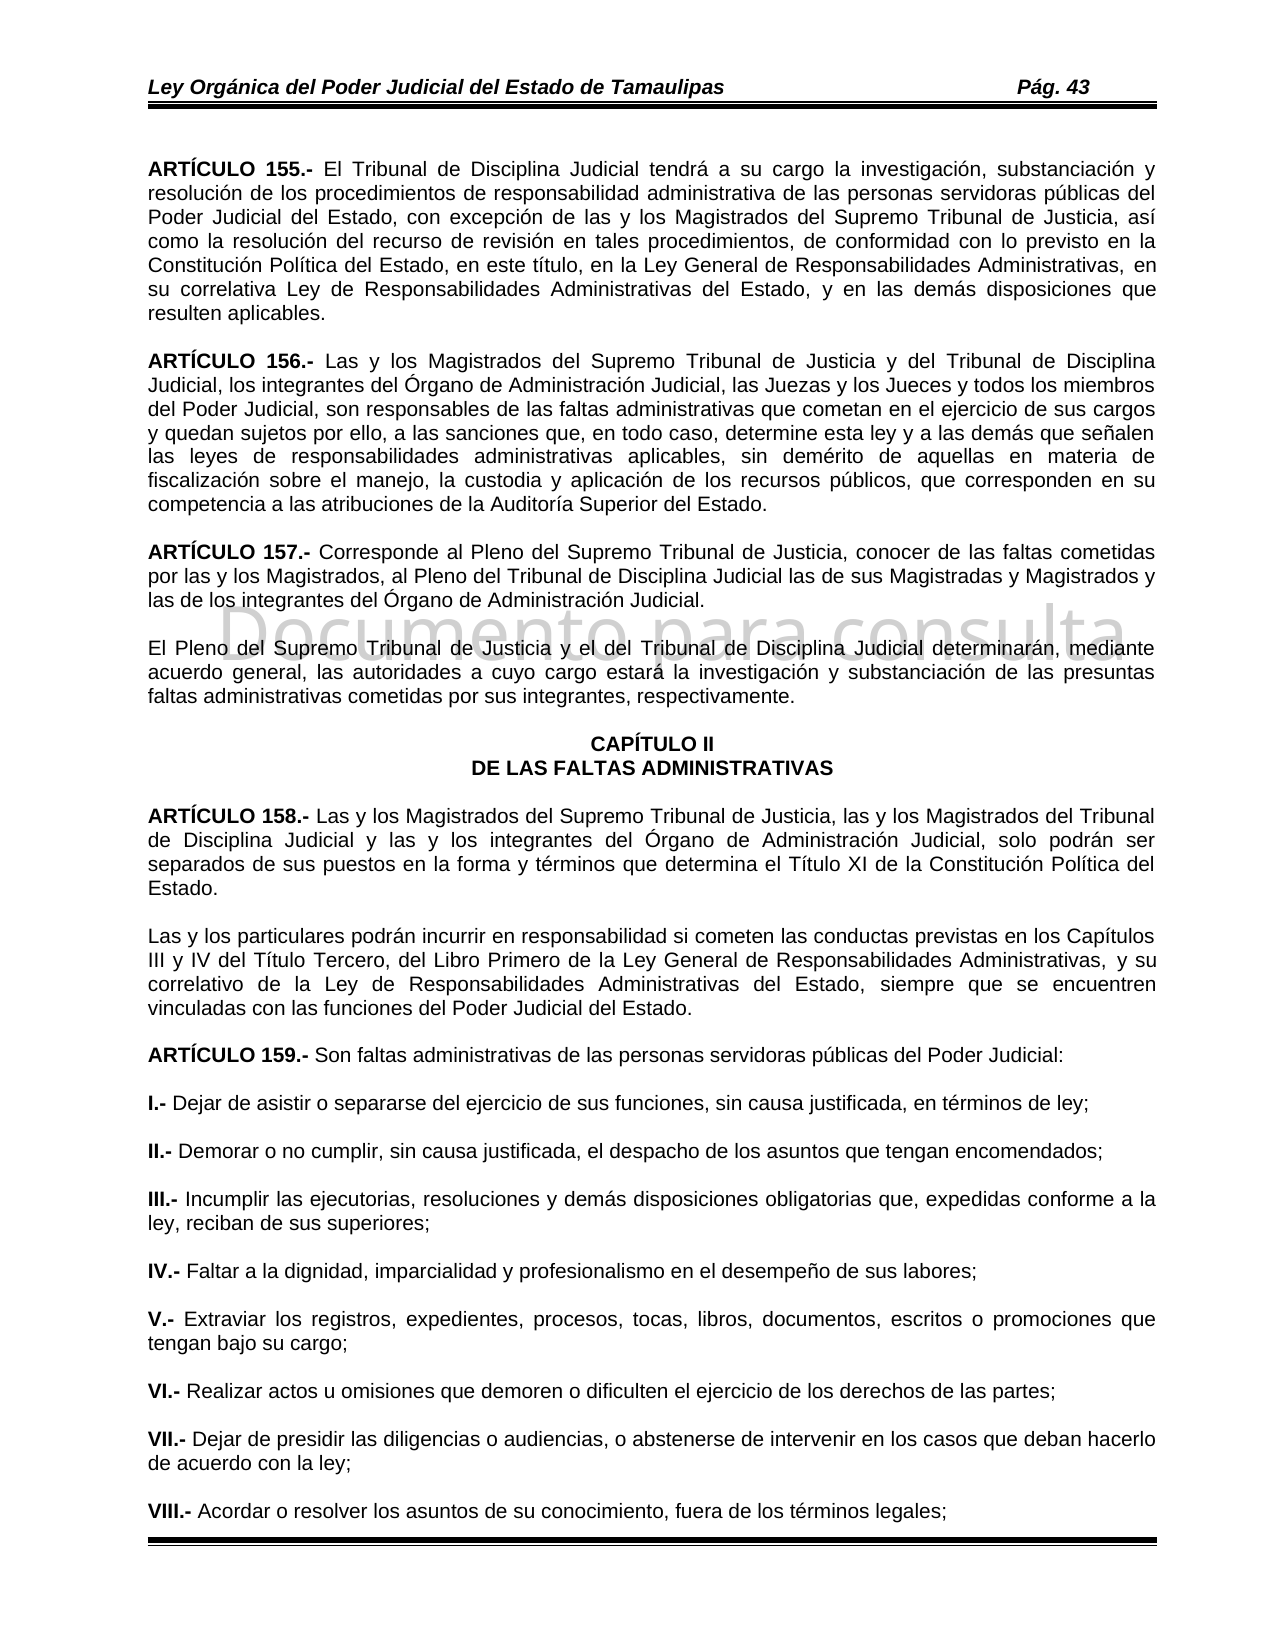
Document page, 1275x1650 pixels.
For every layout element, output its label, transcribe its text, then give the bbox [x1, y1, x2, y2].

text ARTÍCULO 156.- Las y los Magistrados del Supremo Tribunal de Justicia y del Tribunal de Disciplina Judicial, los integrantes del Órgano de Administración Judicial, las Juezas y los Jueces y todos los miembros del Poder Judicial, son responsables de las faltas administrativas que cometan en el ejercicio de sus cargos y quedan sujetos por ello, a las sanciones que, en todo caso, determine esta ley y a las demás que señalen las leyes de responsabilidades administrativas aplicables, sin demérito de aquellas en materia de fiscalización sobre el manejo, la custodia y aplicación de los recursos públicos, que corresponden en su competencia a las atribuciones de la Auditoría Superior del Estado. [148, 348, 1157, 516]
text I.- Dejar de asistir o separarse del ejercicio de sus funciones, sin causa justificada, en términos de ley; [148, 1091, 1157, 1115]
text III.- Incumplir las ejecutorias, resoluciones y demás disposiciones obligatorias que, expedidas conforme a la ley, reciban de sus superiores; [148, 1187, 1157, 1235]
text DE LAS FALTAS ADMINISTRATIVAS [148, 756, 1157, 780]
text El Pleno del Supremo Tribunal de Justicia y el del Tribunal de Disciplina Judicial determinarán, mediante acuerdo general, las autoridades a cuyo cargo estará la investigación y substanciación de las presuntas faltas administrativas cometidas por sus integrantes, respectivamente. [148, 636, 1157, 708]
text ARTÍCULO 158.- Las y los Magistrados del Supremo Tribunal de Justicia, las y los Magistrados del Tribunal de Disciplina Judicial y las y los integrantes del Órgano de Administración Judicial, solo podrán ser separados de sus puestos en la forma y términos que determina el Título XI de la Constitución Política del Estado. [148, 804, 1157, 899]
text VIII.- Acordar o resolver los asuntos de su conocimiento, fuera de los términos legales; [148, 1498, 1157, 1522]
text VI.- Realizar actos u omisiones que demoren o dificulten el ejercicio de los derechos de las partes; [148, 1379, 1157, 1403]
text ARTÍCULO 157.- Corresponde al Pleno del Supremo Tribunal de Justicia, conocer de las faltas cometidas por las y los Magistrados, al Pleno del Tribunal de Disciplina Judicial las de sus Magistradas y Magistrados y las de los integrantes del Órgano de Administración Judicial. [148, 540, 1157, 612]
text VII.- Dejar de presidir las diligencias o audiencias, o abstenerse de intervenir en los casos que deban hacerlo de acuerdo con la ley; [148, 1427, 1157, 1474]
text ARTÍCULO 155.- El Tribunal de Disciplina Judicial tendrá a su cargo la investigación, substanciación y resolución de los procedimientos de responsabilidad administrativa de las personas servidoras públicas del Poder Judicial del Estado, con excepción de las y los Magistrados del Supremo Tribunal de Justicia, así como la resolución del recurso de revisión en tales procedimientos, de conformidad con lo previsto en la Constitución Política del Estado, en este título, en la Ley General de Responsabilidades Administrativas, en su correlativa Ley de Responsabilidades Administrativas del Estado, y en las demás disposiciones que resulten aplicables. [148, 157, 1157, 324]
text V.- Extraviar los registros, expedientes, procesos, tocas, libros, documentos, escritos o promociones que tengan bajo su cargo; [148, 1307, 1157, 1355]
text ARTÍCULO 159.- Son faltas administrativas de las personas servidoras públicas del Poder Judicial: [148, 1043, 1157, 1067]
text CAPÍTULO II [148, 732, 1157, 756]
text II.- Demorar o no cumplir, sin causa justificada, el despacho de los asuntos que tengan encomendados; [148, 1139, 1157, 1163]
text Las y los particulares podrán incurrir en responsabilidad si cometen las conductas previstas en los Capítulos III y IV del Título Tercero, del Libro Primero de la Ley General de Responsabilidades Administrativas, y su correlativo de la Ley de Responsabilidades Administrativas del Estado, siempre que se encuentren vinculadas con las funciones del Poder Judicial del Estado. [148, 923, 1157, 1019]
text IV.- Faltar a la dignidad, imparcialidad y profesionalismo en el desempeño de sus labores; [148, 1259, 1157, 1283]
